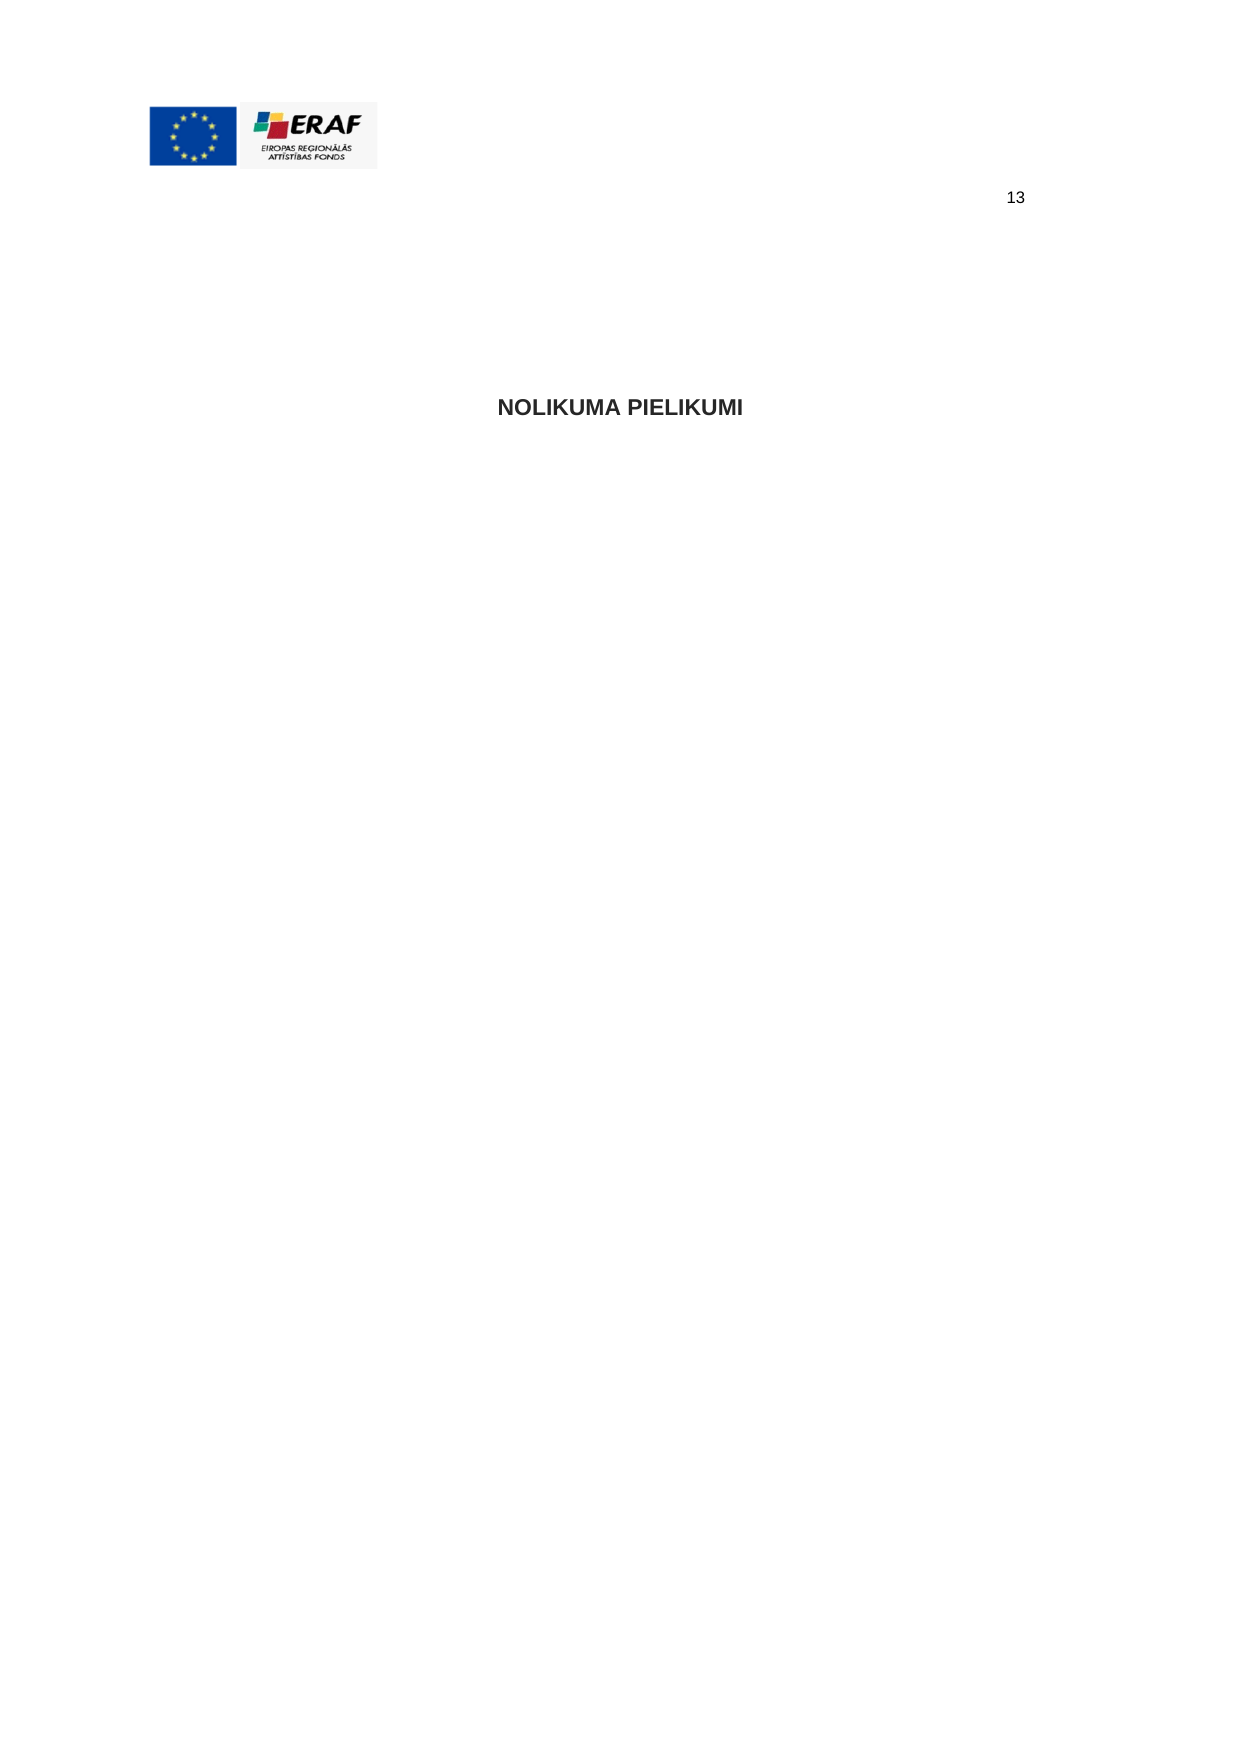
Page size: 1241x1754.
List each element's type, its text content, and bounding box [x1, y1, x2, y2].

list NOLIKUMA PIELIKUMI [148, 393, 1093, 420]
picture [147, 102, 378, 169]
